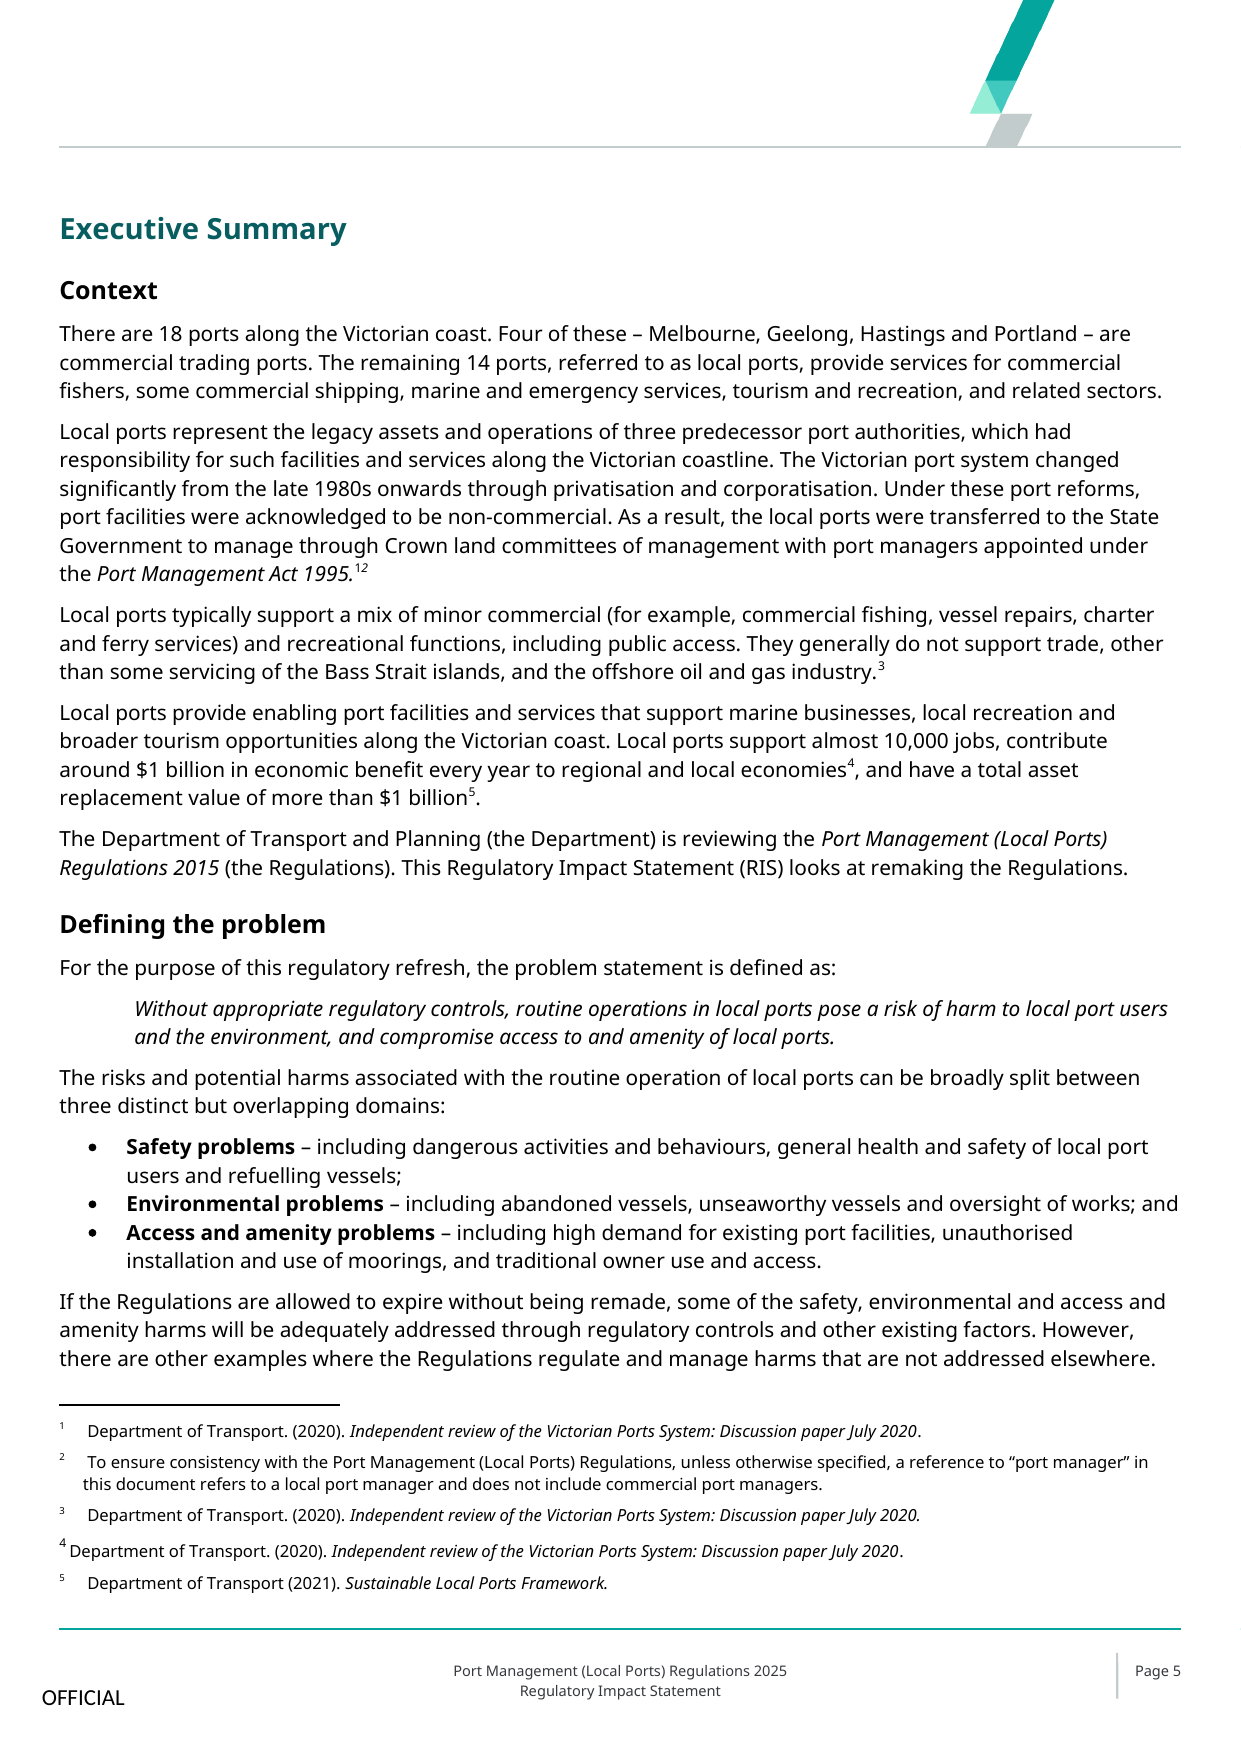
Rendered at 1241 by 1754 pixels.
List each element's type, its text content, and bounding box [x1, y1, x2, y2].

text There are 18 ports along the Victorian coast. Four of these – Melbourne, Geelong, Hastings and Portland – are commercial trading ports. The remaining 14 ports, referred to as local ports, provide services for commercial fishers, some commercial shipping, marine and emergency services, tourism and recreation, and related sectors. [59, 319, 1181, 405]
text For the purpose of this regulatory refresh, the problem statement is defined as: [59, 953, 1181, 981]
text The risks and potential harms associated with the routine operation of local ports can be broadly split between three distinct but overlapping domains: [59, 1063, 1181, 1120]
list Access and amenity problems – including high demand for existing port facilities, unauthorised installation and use of moorings, and traditional owner use and access. [89, 1218, 1181, 1275]
text Local ports represent the legacy assets and operations of three predecessor port authorities, which had responsibility for such facilities and services along the Victorian coastline. The Victorian port system changed significantly from the late 1980s onwards through privatisation and corporatisation. Under these port reforms, port facilities were acknowledged to be non-commercial. As a result, the local ports were transferred to the State Government to manage through Crown land committees of management with port managers appointed under the Port Management Act 1995. [59, 417, 1181, 588]
subtitle Context [59, 273, 1181, 307]
text Local ports typically support a mix of minor commercial (for example, commercial fishing, vessel repairs, charter and ferry services) and recreational functions, including public access. They generally do not support trade, other than some servicing of the Bass Strait islands, and the offshore oil and gas industry. [59, 600, 1181, 686]
text Without appropriate regulatory controls, routine operations in local ports pose a risk of harm to local port users and the environment, and compromise access to and amenity of local ports. [134, 994, 1181, 1051]
subtitle Executive Summary [59, 208, 1181, 248]
picture [969, 0, 1055, 146]
subtitle Defining the problem [59, 906, 1181, 940]
text Local ports provide enabling port facilities and services that support marine businesses, local recreation and broader tourism opportunities along the Victorian coast. Local ports support almost 10,000 jobs, contribute around $1 billion in economic benefit every year to regional and local economies, and have a total asset replacement value of more than $1 billion. [59, 698, 1181, 812]
list Safety problems – including dangerous activities and behaviours, general health and safety of local port users and refuelling vessels; [89, 1132, 1181, 1189]
text The Department of Transport and Planning (the Department) is reviewing the Port Management (Local Ports) Regulations 2015 (the Regulations). This Regulatory Impact Statement (RIS) looks at remaking the Regulations. [59, 824, 1181, 881]
list Environmental problems – including abandoned vessels, unseaworthy vessels and oversight of works; and [89, 1189, 1181, 1218]
